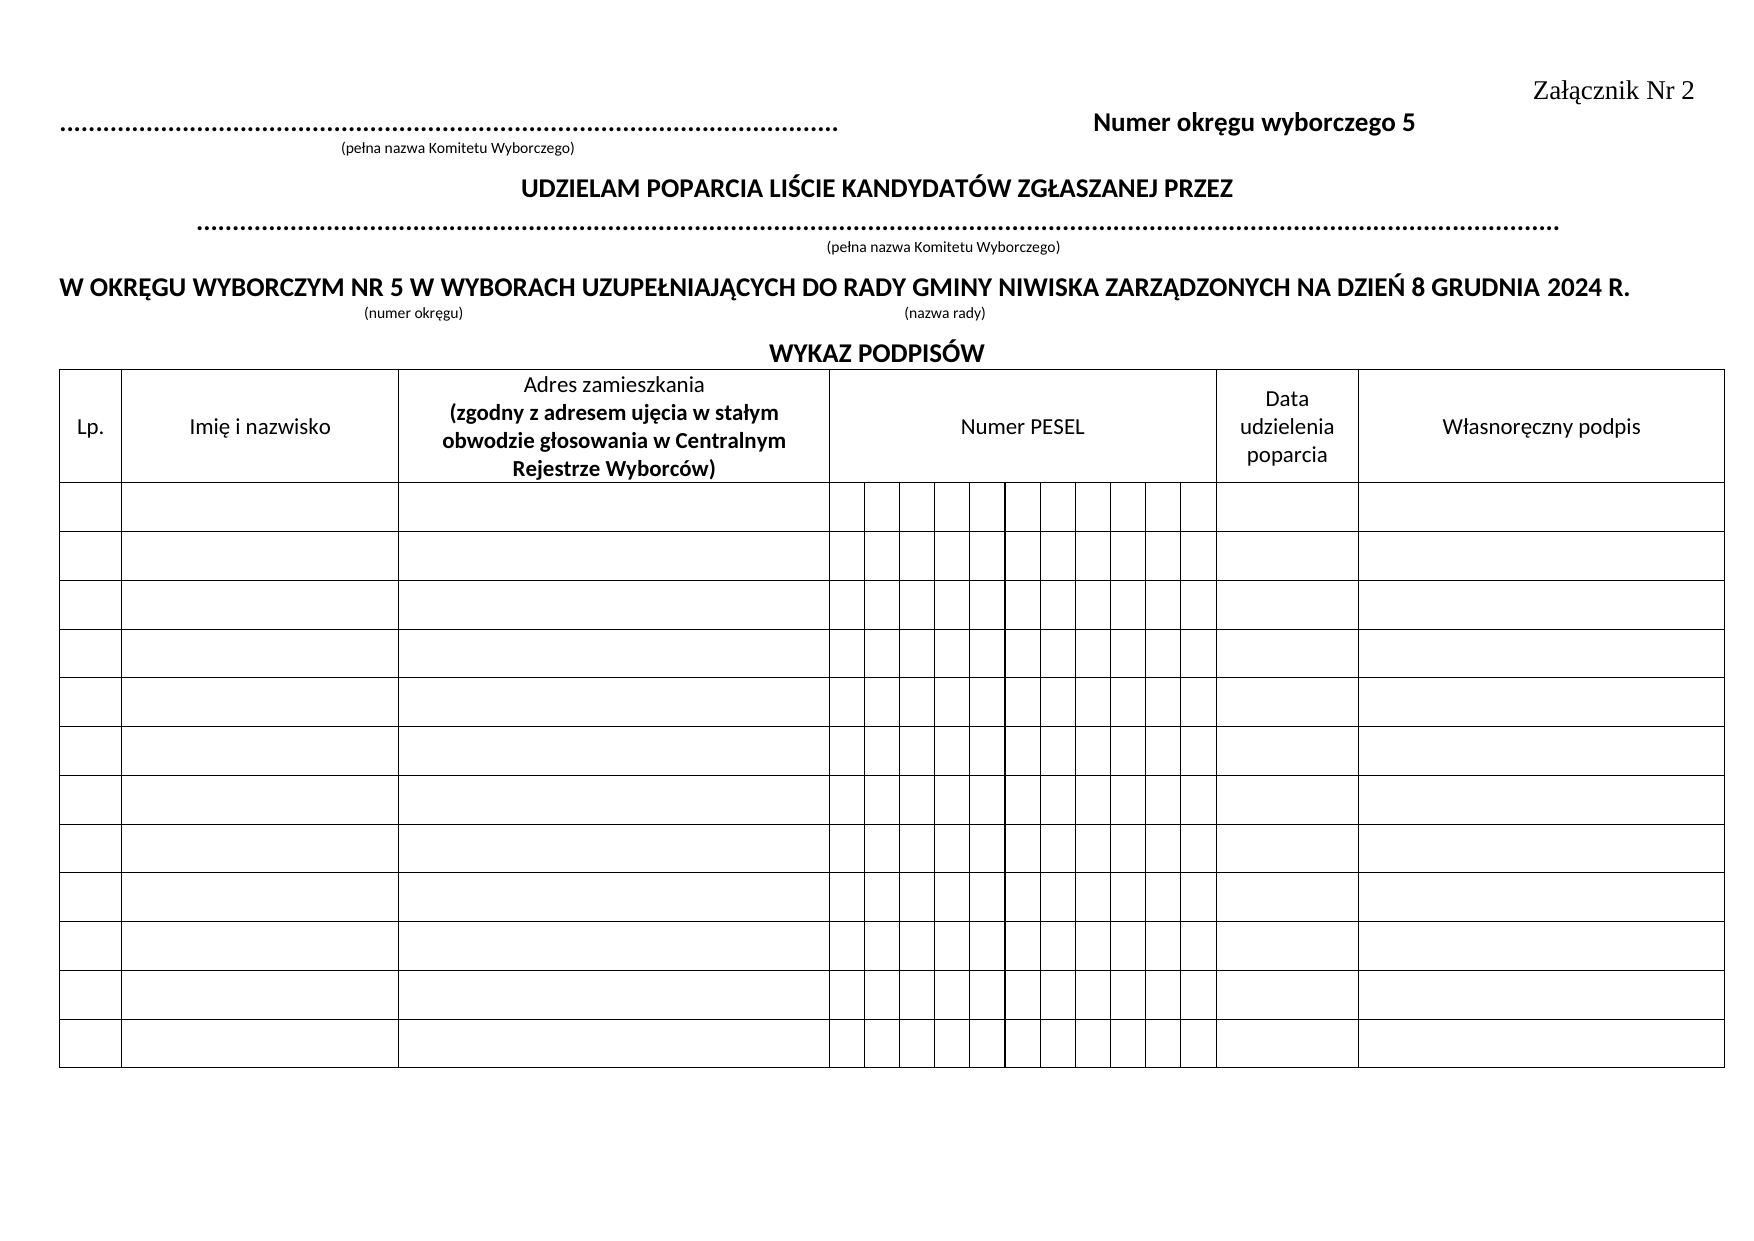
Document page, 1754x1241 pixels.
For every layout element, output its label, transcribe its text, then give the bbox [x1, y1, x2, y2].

table_cell [1181, 678, 1216, 726]
table_cell [1217, 678, 1358, 726]
table_cell [1181, 581, 1216, 628]
table_cell [1217, 922, 1358, 970]
table_cell [865, 727, 899, 775]
table_cell [970, 630, 1004, 677]
table_cell [1006, 825, 1040, 872]
text UDZIELAM POPARCIA LIŚCIE KANDYDATÓW ZGŁASZANEJ PRZEZ [59, 171, 1695, 204]
table_cell [60, 483, 121, 531]
table_cell [399, 1020, 829, 1067]
table_cell [900, 922, 934, 970]
table_cell [865, 532, 899, 580]
table_header Adres zamieszkania (zgodny z adresem ujęcia w stałym obwodzie głosowania w Centralnym Rejestrze Wyborców) [399, 370, 829, 482]
table_cell [1217, 873, 1358, 921]
table_cell [1076, 922, 1110, 970]
table_cell [865, 971, 899, 1018]
table_cell [1359, 922, 1724, 970]
table_cell [60, 922, 121, 970]
table_cell [1146, 776, 1180, 823]
table_cell [399, 678, 829, 726]
table_cell [970, 825, 1004, 872]
table_cell [830, 630, 864, 677]
table_cell [1111, 971, 1145, 1018]
table_cell [935, 873, 969, 921]
table_cell [1041, 532, 1075, 580]
table_cell [900, 581, 934, 628]
table_cell [399, 532, 829, 580]
table_cell [865, 630, 899, 677]
table_cell [399, 922, 829, 970]
table_cell [1006, 630, 1040, 677]
table_cell [1359, 971, 1724, 1018]
table_cell [1181, 971, 1216, 1018]
table_cell [1006, 776, 1040, 823]
table_cell [1217, 1020, 1358, 1067]
table_cell [122, 630, 398, 677]
table_cell [935, 483, 969, 531]
text WYKAZ PODPISÓW [59, 336, 1695, 369]
table_cell [970, 678, 1004, 726]
table_cell [122, 873, 398, 921]
table_cell [1076, 581, 1110, 628]
table_cell [900, 532, 934, 580]
table_cell [830, 532, 864, 580]
table_cell [1217, 581, 1358, 628]
table_cell [122, 825, 398, 872]
table_cell [900, 971, 934, 1018]
table_cell [1181, 727, 1216, 775]
table_cell [60, 873, 121, 921]
table_cell [970, 581, 1004, 628]
table_cell [830, 483, 864, 531]
table_cell [1359, 1020, 1724, 1067]
table_cell [122, 1020, 398, 1067]
table_cell [1146, 581, 1180, 628]
table_cell [970, 776, 1004, 823]
table_cell [1076, 776, 1110, 823]
table_cell [60, 776, 121, 823]
table_cell [60, 1020, 121, 1067]
table_cell [865, 873, 899, 921]
table_cell [865, 581, 899, 628]
table_cell [830, 922, 864, 970]
table_cell [1217, 776, 1358, 823]
text ............................................................................................................................................................................................. [59, 204, 1695, 237]
table_cell [1217, 825, 1358, 872]
table_cell [122, 971, 398, 1018]
table_cell [935, 678, 969, 726]
table_cell [122, 776, 398, 823]
table_cell [830, 727, 864, 775]
table_cell [935, 776, 969, 823]
table_cell [970, 727, 1004, 775]
table_cell [970, 532, 1004, 580]
table_cell [60, 727, 121, 775]
table_cell [1111, 532, 1145, 580]
table_cell [935, 922, 969, 970]
table_cell [1111, 678, 1145, 726]
table_cell [1041, 873, 1075, 921]
table_cell [1217, 727, 1358, 775]
table_cell [830, 873, 864, 921]
table_cell [1146, 678, 1180, 726]
table_cell [399, 825, 829, 872]
table_cell [1146, 630, 1180, 677]
table_cell [1076, 630, 1110, 677]
table_cell [970, 483, 1004, 531]
table_cell [122, 483, 398, 531]
table_cell [399, 971, 829, 1018]
table_cell [830, 971, 864, 1018]
table_cell [970, 971, 1004, 1018]
table_cell [900, 825, 934, 872]
table_cell [1006, 532, 1040, 580]
table_cell [60, 825, 121, 872]
table_cell [1146, 873, 1180, 921]
table_cell [122, 727, 398, 775]
table_cell [122, 922, 398, 970]
table_cell [1006, 1020, 1040, 1067]
table_cell [1041, 727, 1075, 775]
table_cell [1006, 873, 1040, 921]
table_cell [1359, 727, 1724, 775]
table_cell [900, 727, 934, 775]
table_cell [970, 873, 1004, 921]
table_cell [1146, 483, 1180, 531]
table_cell [1217, 483, 1358, 531]
table_cell [1359, 678, 1724, 726]
table_cell [865, 825, 899, 872]
table_cell [1181, 532, 1216, 580]
table_cell [1076, 727, 1110, 775]
table_cell [830, 678, 864, 726]
table_cell [1006, 581, 1040, 628]
table_cell [1181, 825, 1216, 872]
table_header Numer PESEL [830, 370, 1216, 482]
table_cell [935, 971, 969, 1018]
table_cell [1041, 630, 1075, 677]
table_cell [1111, 776, 1145, 823]
table_cell [399, 727, 829, 775]
table_header Własnoręczny podpis [1359, 370, 1724, 482]
table_cell [1111, 1020, 1145, 1067]
table_cell [399, 581, 829, 628]
table_cell [1181, 483, 1216, 531]
table_cell [1041, 922, 1075, 970]
table_cell [935, 1020, 969, 1067]
table_cell [1111, 483, 1145, 531]
table_cell [935, 532, 969, 580]
table_cell [865, 1020, 899, 1067]
table_cell [1076, 873, 1110, 921]
table_cell [900, 630, 934, 677]
table_cell [1146, 971, 1180, 1018]
table_cell [1111, 873, 1145, 921]
table_cell [935, 727, 969, 775]
table_cell [1006, 971, 1040, 1018]
table_cell [1217, 532, 1358, 580]
table_cell [900, 483, 934, 531]
table_cell [1041, 483, 1075, 531]
table_cell [865, 776, 899, 823]
table_cell [1076, 825, 1110, 872]
table_cell [1181, 873, 1216, 921]
table_cell [1006, 727, 1040, 775]
table_cell [1041, 581, 1075, 628]
table_cell [399, 873, 829, 921]
table_cell [399, 776, 829, 823]
table_cell [865, 922, 899, 970]
table_cell [60, 971, 121, 1018]
table_cell [1041, 776, 1075, 823]
table_cell [1359, 825, 1724, 872]
table_cell [1076, 532, 1110, 580]
table_cell [1111, 630, 1145, 677]
table_cell [970, 922, 1004, 970]
table_cell [830, 1020, 864, 1067]
table_cell [1111, 727, 1145, 775]
table_cell [935, 581, 969, 628]
table_cell [60, 678, 121, 726]
table_cell [1217, 971, 1358, 1018]
table_cell [865, 678, 899, 726]
table_cell [1359, 483, 1724, 531]
table_header Lp. [60, 370, 121, 482]
table_cell [1359, 581, 1724, 628]
table_header Imię i nazwisko [122, 370, 398, 482]
text (numer okręgu) (nazwa rady) [59, 303, 1698, 336]
table_cell [1076, 1020, 1110, 1067]
table_cell [970, 1020, 1004, 1067]
table_cell [1146, 1020, 1180, 1067]
table_cell [1181, 630, 1216, 677]
table_cell [1146, 727, 1180, 775]
table_cell [122, 581, 398, 628]
table_cell [830, 825, 864, 872]
table_cell [1359, 532, 1724, 580]
table_cell [900, 776, 934, 823]
table_cell [900, 873, 934, 921]
table_cell [865, 483, 899, 531]
table_cell [1076, 971, 1110, 1018]
table_cell [399, 483, 829, 531]
table_cell [1181, 922, 1216, 970]
table_cell [1181, 1020, 1216, 1067]
table_cell [1111, 922, 1145, 970]
table_cell [830, 776, 864, 823]
table_cell [1359, 873, 1724, 921]
text (pełna nazwa Komitetu Wyborczego) [192, 237, 1695, 270]
table_cell [60, 581, 121, 628]
table_cell [1111, 581, 1145, 628]
table_cell [1076, 678, 1110, 726]
table_cell [1146, 825, 1180, 872]
table_cell [1006, 678, 1040, 726]
table_header Data udzielenia poparcia [1217, 370, 1358, 482]
text ............................................................................................................ Numer okręgu wyborczego 5 [59, 105, 1695, 138]
table_cell [1146, 532, 1180, 580]
table_cell [122, 532, 398, 580]
table_cell [900, 1020, 934, 1067]
text W OKRĘGU WYBORCZYM NR 5 W WYBORACH UZUPEŁNIAJĄCYCH DO RADY GMINY NIWISKA ZARZĄDZONYCH NA DZIEŃ 8 GRUDNIA 2024 R. [59, 270, 1695, 303]
text (pełna nazwa Komitetu Wyborczego) [59, 138, 856, 171]
table_cell [1181, 776, 1216, 823]
table_cell [399, 630, 829, 677]
table_cell [1217, 630, 1358, 677]
table_cell [122, 678, 398, 726]
table_cell [935, 630, 969, 677]
table_cell [935, 825, 969, 872]
table_cell [1146, 922, 1180, 970]
table_cell [830, 581, 864, 628]
table_cell [1041, 1020, 1075, 1067]
table_cell [1006, 922, 1040, 970]
table_cell [1041, 678, 1075, 726]
table_cell [60, 630, 121, 677]
table_cell [1359, 630, 1724, 677]
table_cell [60, 532, 121, 580]
table_cell [1041, 971, 1075, 1018]
table_cell [1111, 825, 1145, 872]
table_cell [900, 678, 934, 726]
table_cell [1359, 776, 1724, 823]
table_cell [1076, 483, 1110, 531]
table_cell [1041, 825, 1075, 872]
table_cell [1006, 483, 1040, 531]
